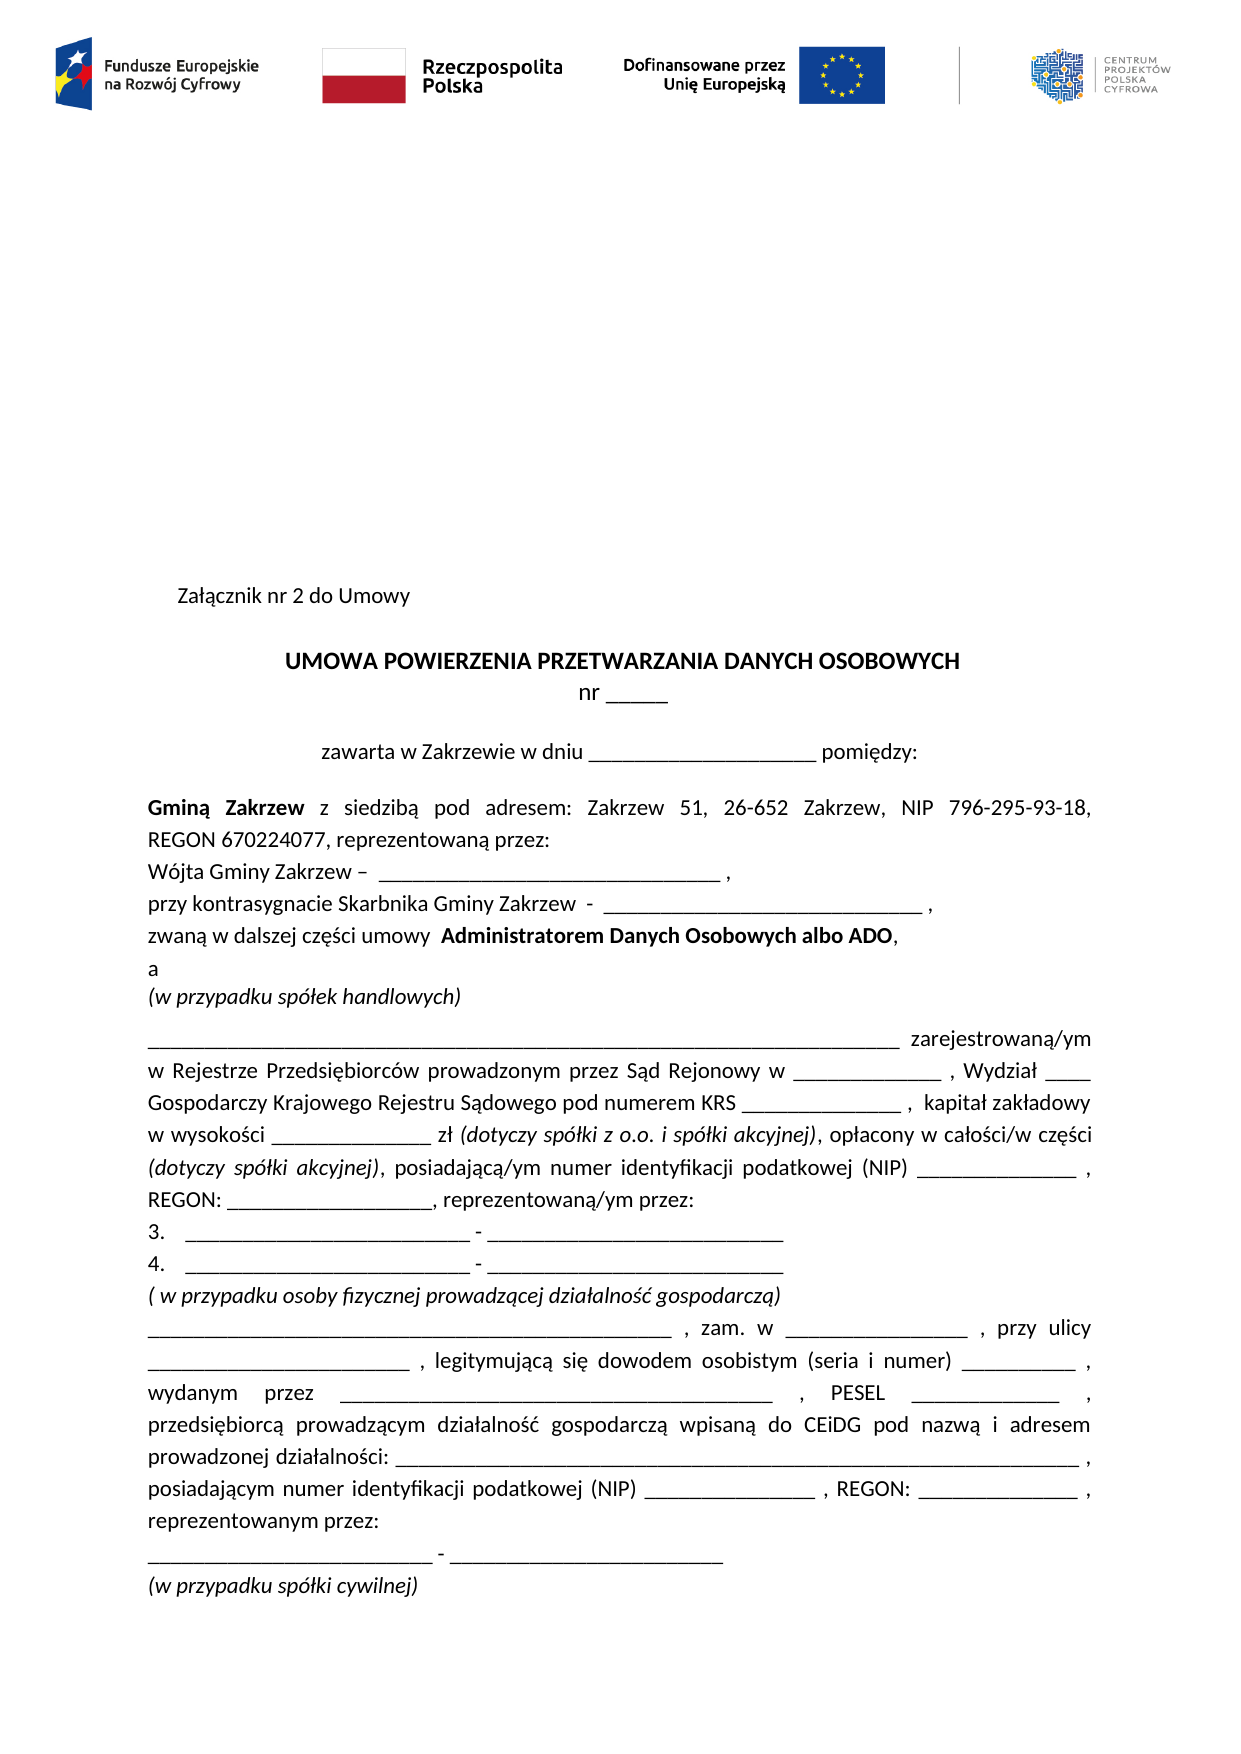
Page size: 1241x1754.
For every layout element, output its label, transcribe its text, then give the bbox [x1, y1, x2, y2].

text przy kontrasygnacie Skarbnika Gminy Zakrzew - ____________________________ , [148, 986, 1093, 1014]
text a [148, 1050, 1093, 1078]
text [148, 1410, 1093, 1599]
text __________________________________________________________________ zarejestrowaną/ym w Rejestrze Przedsiębiorców prowadzonym przez Sąd Rejonowy w _____________ , Wydział ____ Gospodarczy Krajowego Rejestru Sądowego pod numerem KRS ______________ , kapitał zakładowy w wysokości ______________ zł (dotyczy spółki z o.o. i spółki akcyjnej), opłacony w całości/w części (dotyczy spółki akcyjnej), posiadającą/ym numer identyfikacji podatkowej (NIP) ______________ , REGON: __________________, reprezentowaną/ym przez: [148, 1120, 1093, 1309]
text ( w przypadku osoby fizycznej prowadzącej działalność gospodarczą) [148, 1378, 1093, 1406]
list _________________________ - __________________________ [148, 1313, 1093, 1342]
text Załącznik nr 2 do Umowy [177, 677, 1093, 706]
text zwaną w dalszej części umowy Administratorem Danych Osobowych albo ADO, [148, 1018, 1093, 1046]
text zawarta w Zakrzewie w dniu ____________________ pomiędzy: [148, 833, 1093, 861]
list _________________________ - __________________________ [148, 1346, 1093, 1374]
text Gminą Zakrzew z siedzibą pod adresem: Zakrzew 51, 26-652 Zakrzew, NIP 796-295-93-18, REGON 670224077, reprezentowaną przez: [148, 889, 1093, 950]
text nr _____ [148, 772, 1093, 803]
text UMOWA POWIERZENIA PRZETWARZANIA DANYCH OSOBOWYCH [148, 742, 1093, 772]
text Wójta Gminy Zakrzew – ______________________________ , [148, 954, 1093, 982]
picture [31, 12, 1207, 134]
text (w przypadku spółek handlowych) [148, 1078, 1093, 1106]
